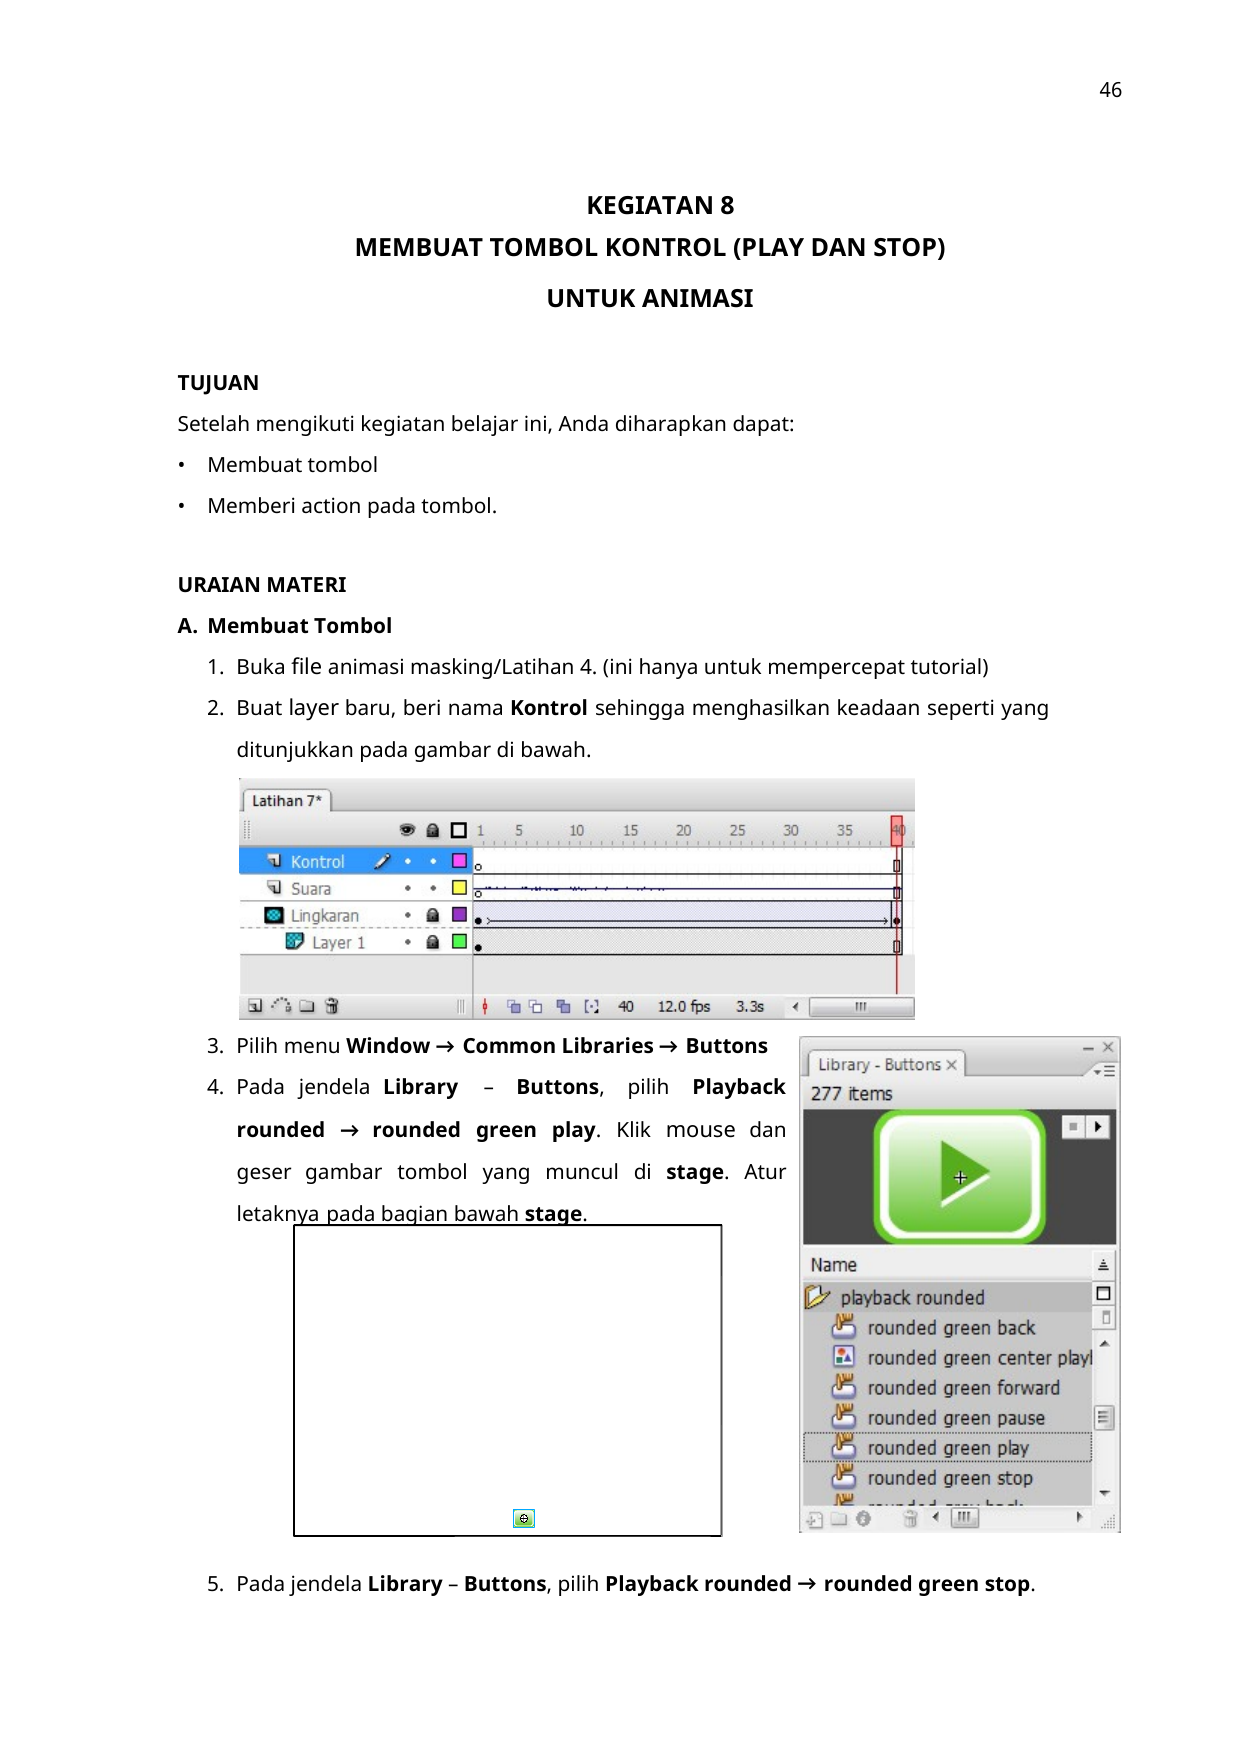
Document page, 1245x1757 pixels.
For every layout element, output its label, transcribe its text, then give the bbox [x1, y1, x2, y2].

text MEMBUAT TOMBOL KONTROL (PLAY DAN STOP) UNTUK ANIMASI [347, 230, 952, 314]
picture [239, 778, 915, 1020]
list Buka file animasi masking/Latihan 4. (ini hanya untuk mempercepat tutorial) [207, 651, 1132, 681]
text Setelah mengikuti kegiatan belajar ini, Anda diharapkan dapat: [177, 409, 1132, 438]
list Buat layer baru, beri nama Kontrol sehingga menghasilkan keadaan seperti yang ditunjukkan pada gambar di bawah. [207, 692, 1121, 764]
subtitle Membuat Tombol [177, 611, 1132, 640]
list Pilih menu Window → Common Libraries → Buttons [207, 1031, 1132, 1060]
list Membuat tombol [177, 451, 1132, 479]
list Pada jendela Library – Buttons, pilih Playback rounded → rounded green stop. [207, 1569, 1132, 1598]
subtitle URAIAN MATERI [177, 570, 1132, 599]
list Memberi action pada tombol. [177, 492, 1132, 520]
list Pada jendela Library – Buttons, pilih Playback rounded → rounded green play. Klik mouse dan geser gambar tombol yang muncul di stage. Atur letaknya pada bagian bawah stage. [207, 1072, 786, 1227]
text 46 [167, 75, 1122, 103]
subtitle TUJUAN [177, 368, 1132, 397]
picture [799, 1060, 1121, 1533]
subtitle KEGIATAN 8 [188, 188, 1132, 222]
picture [295, 1227, 720, 1535]
